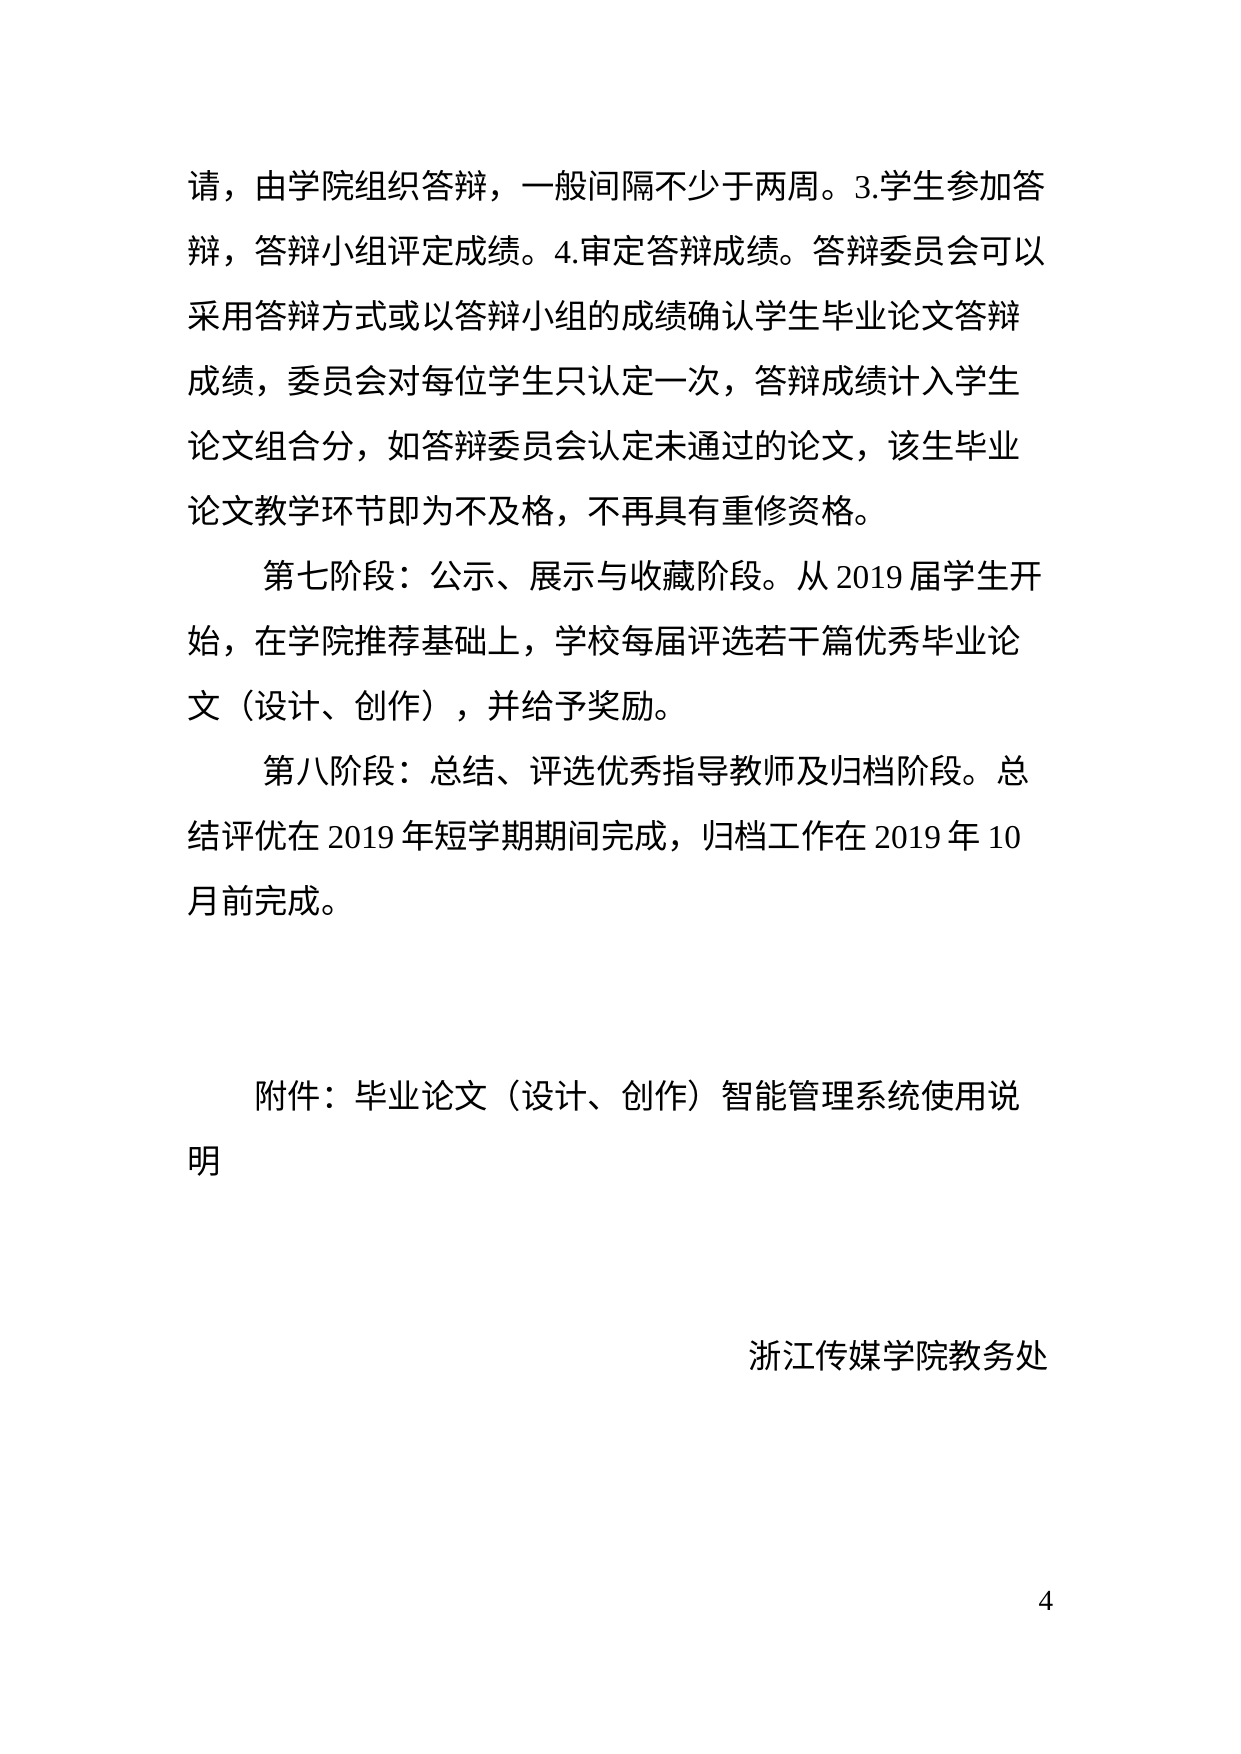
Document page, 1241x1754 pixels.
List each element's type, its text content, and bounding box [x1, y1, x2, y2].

text 第七阶段：公示、展示与收藏阶段。从2019届学生开始，在学院推荐基础上，学校每届评选若干篇优秀毕业论文（设计、创作），并给予奖励。 [187, 542, 1053, 737]
text 第八阶段：总结、评选优秀指导教师及归档阶段。总结评优在2019年短学期期间完成，归档工作在2019年10月前完成。 [187, 737, 1053, 932]
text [187, 152, 1053, 542]
text 浙江传媒学院教务处 [548, 1322, 1053, 1387]
list 附件：毕业论文（设计、创作）智能管理系统使用说明 [187, 1062, 1053, 1192]
